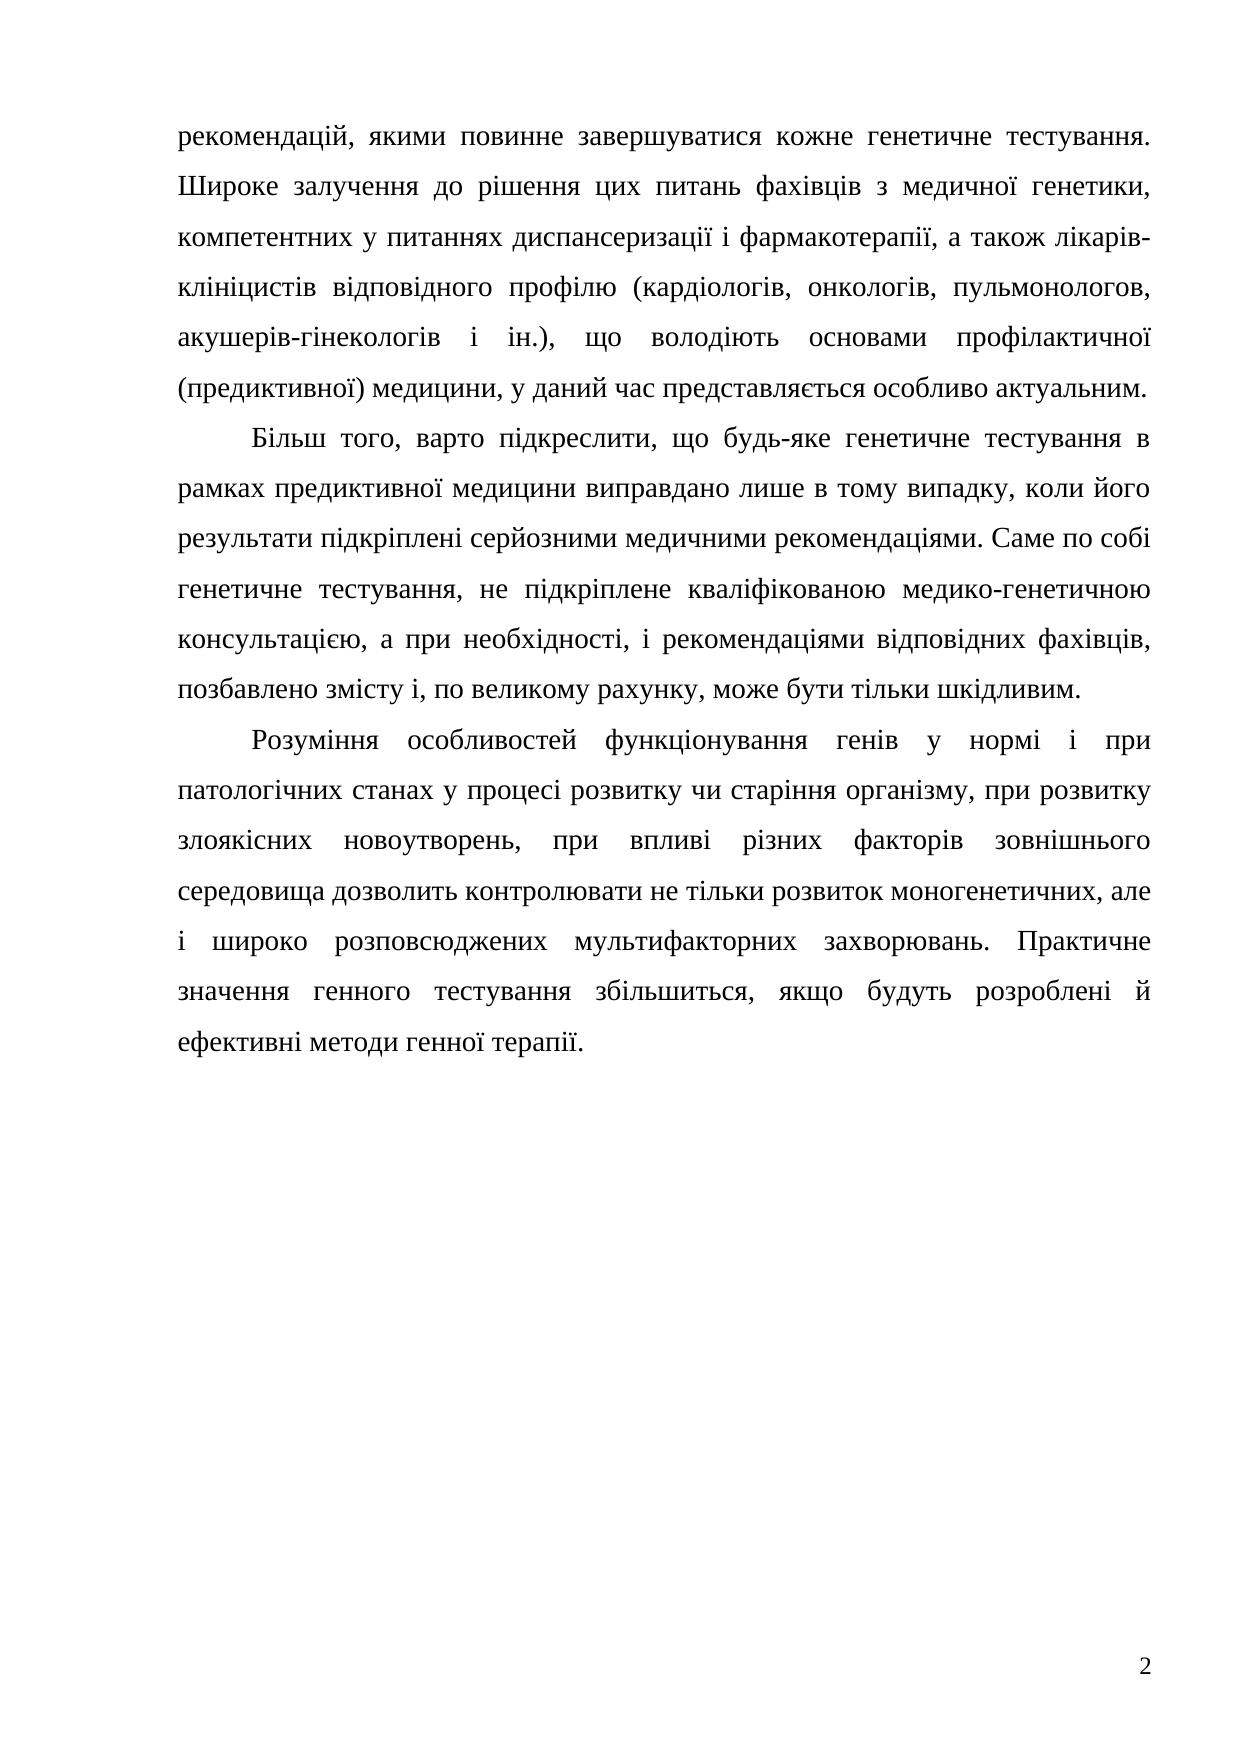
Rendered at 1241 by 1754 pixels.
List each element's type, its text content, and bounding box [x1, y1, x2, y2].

subtitle Розуміння особливостей функціонування генів у нормі і при патологічних станах у процесі розвитку чи старіння організму, при розвитку злоякісних новоутворень, при впливі різних факторів зовнішнього середовища дозволить контролювати не тільки розвиток моногенетичних, але і широко розповсюджених мультифакторних захворювань. Практичне значення генного тестування збільшиться, якщо будуть розроблені й ефективні методи генної терапії. [177, 722, 1152, 1057]
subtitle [177, 118, 1152, 403]
subtitle Більш того, варто підкреслити, що будь-яке генетичне тестування в рамках предиктивної медицини виправдано лише в тому випадку, коли його результати підкріплені серйозними медичними рекомендаціями. Саме по собі генетичне тестування, не підкріплене кваліфікованою медико-генетичною консультацією, а при необхідності, і рекомендаціями відповідних фахівців, позбавлено змісту і, по великому рахунку, може бути тільки шкідливим. [177, 420, 1152, 705]
